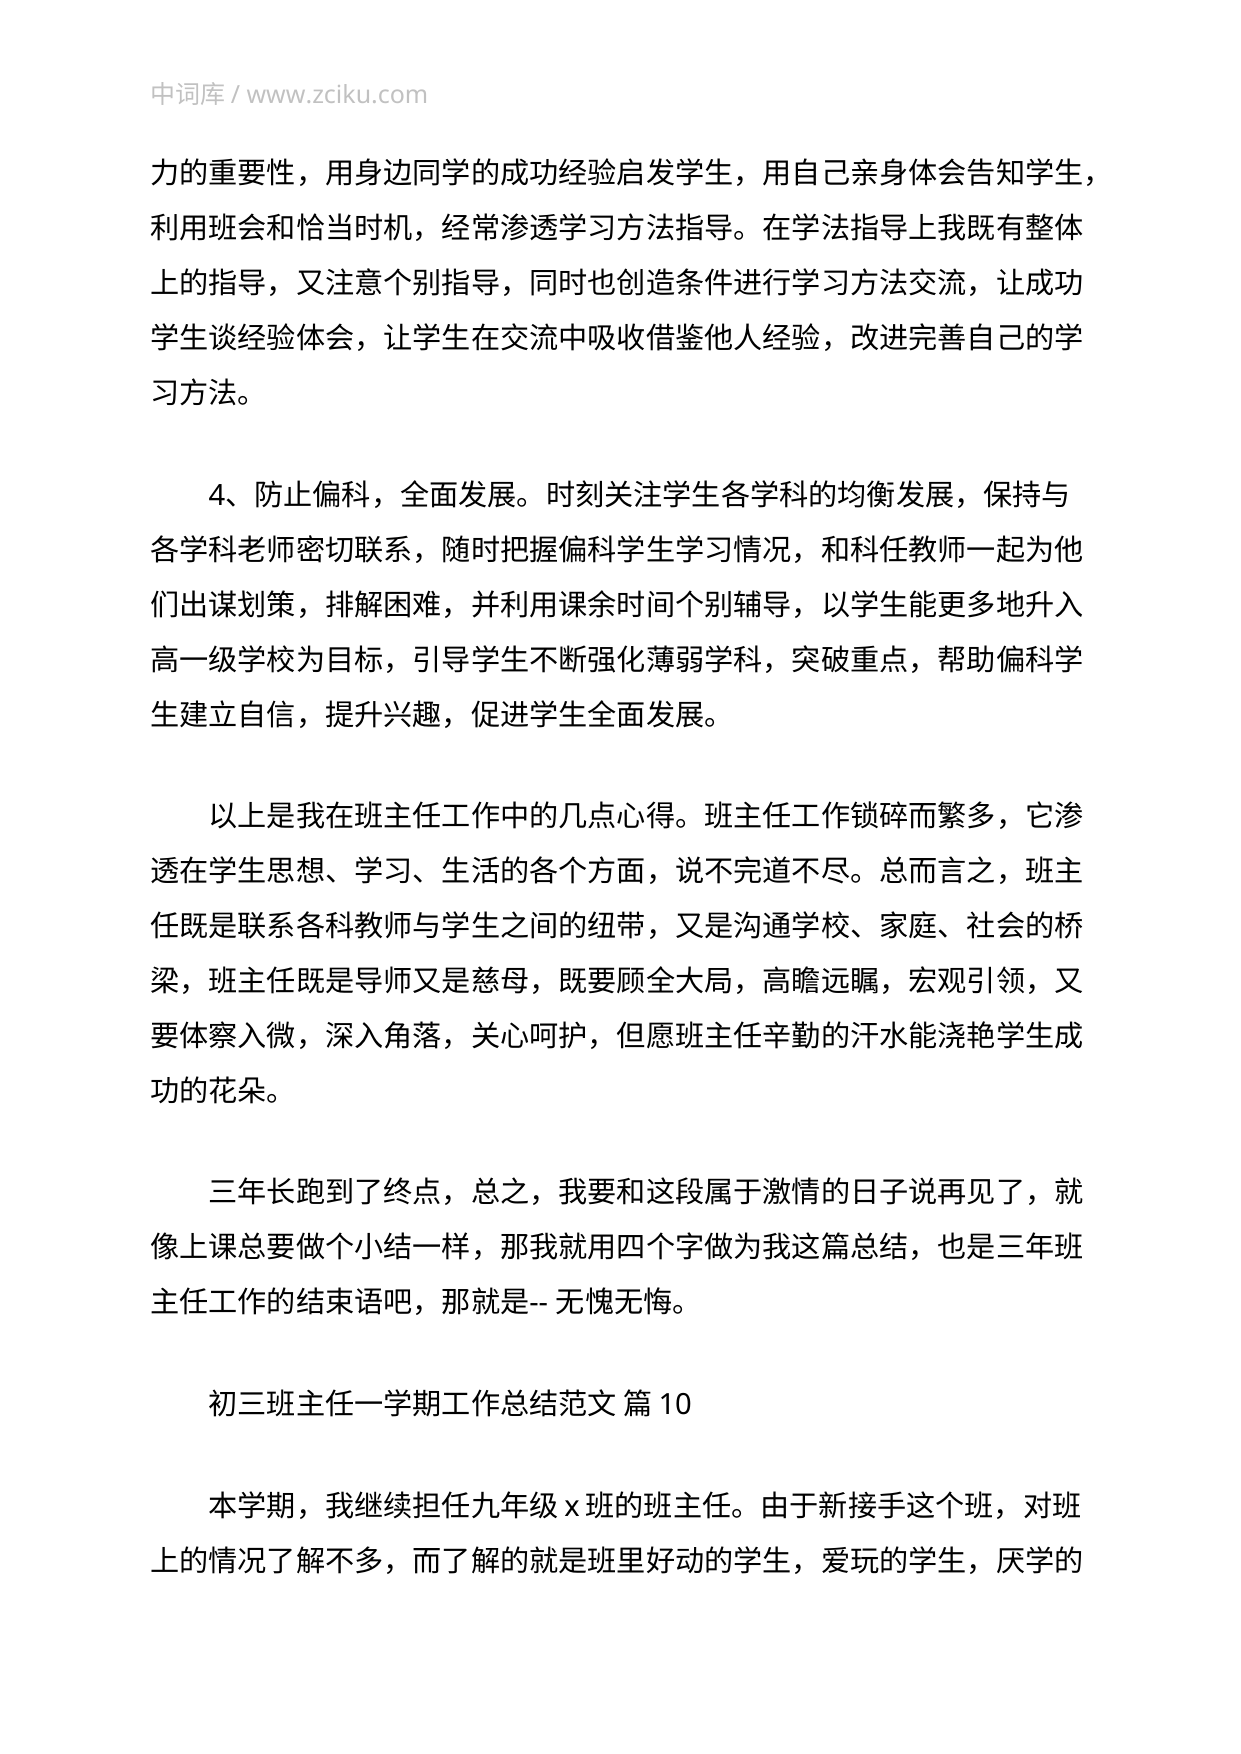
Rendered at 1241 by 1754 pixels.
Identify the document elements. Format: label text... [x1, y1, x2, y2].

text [150, 1483, 1090, 1580]
text 以上是我在班主任工作中的几点心得。班主任工作锁碎而繁多，它渗透在学生思想、学习、生活的各个方面，说不完道不尽。总而言之，班主任既是联系各科教师与学生之间的纽带，又是沟通学校、家庭、社会的桥梁，班主任既是导师又是慈母，既要顾全大局，高瞻远瞩，宏观引领，又要体察入微，深入角落，关心呵护，但愿班主任辛勤的汗水能浇艳学生成功的花朵。 [150, 793, 1090, 1109]
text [150, 150, 1090, 412]
text 三年长跑到了终点，总之，我要和这段属于激情的日子说再见了，就像上课总要做个小结一样，那我就用四个字做为我这篇总结，也是三年班主任工作的结束语吧，那就是-- 无愧无悔。 [150, 1169, 1090, 1321]
text 初三班主任一学期工作总结范文 篇10 [150, 1381, 1090, 1423]
text 4、防止偏科，全面发展。时刻关注学生各学科的均衡发展，保持与各学科老师密切联系，随时把握偏科学生学习情况，和科任教师一起为他们出谋划策，排解困难，并利用课余时间个别辅导，以学生能更多地升入高一级学校为目标，引导学生不断强化薄弱学科，突破重点，帮助偏科学生建立自信，提升兴趣，促进学生全面发展。 [150, 471, 1090, 733]
